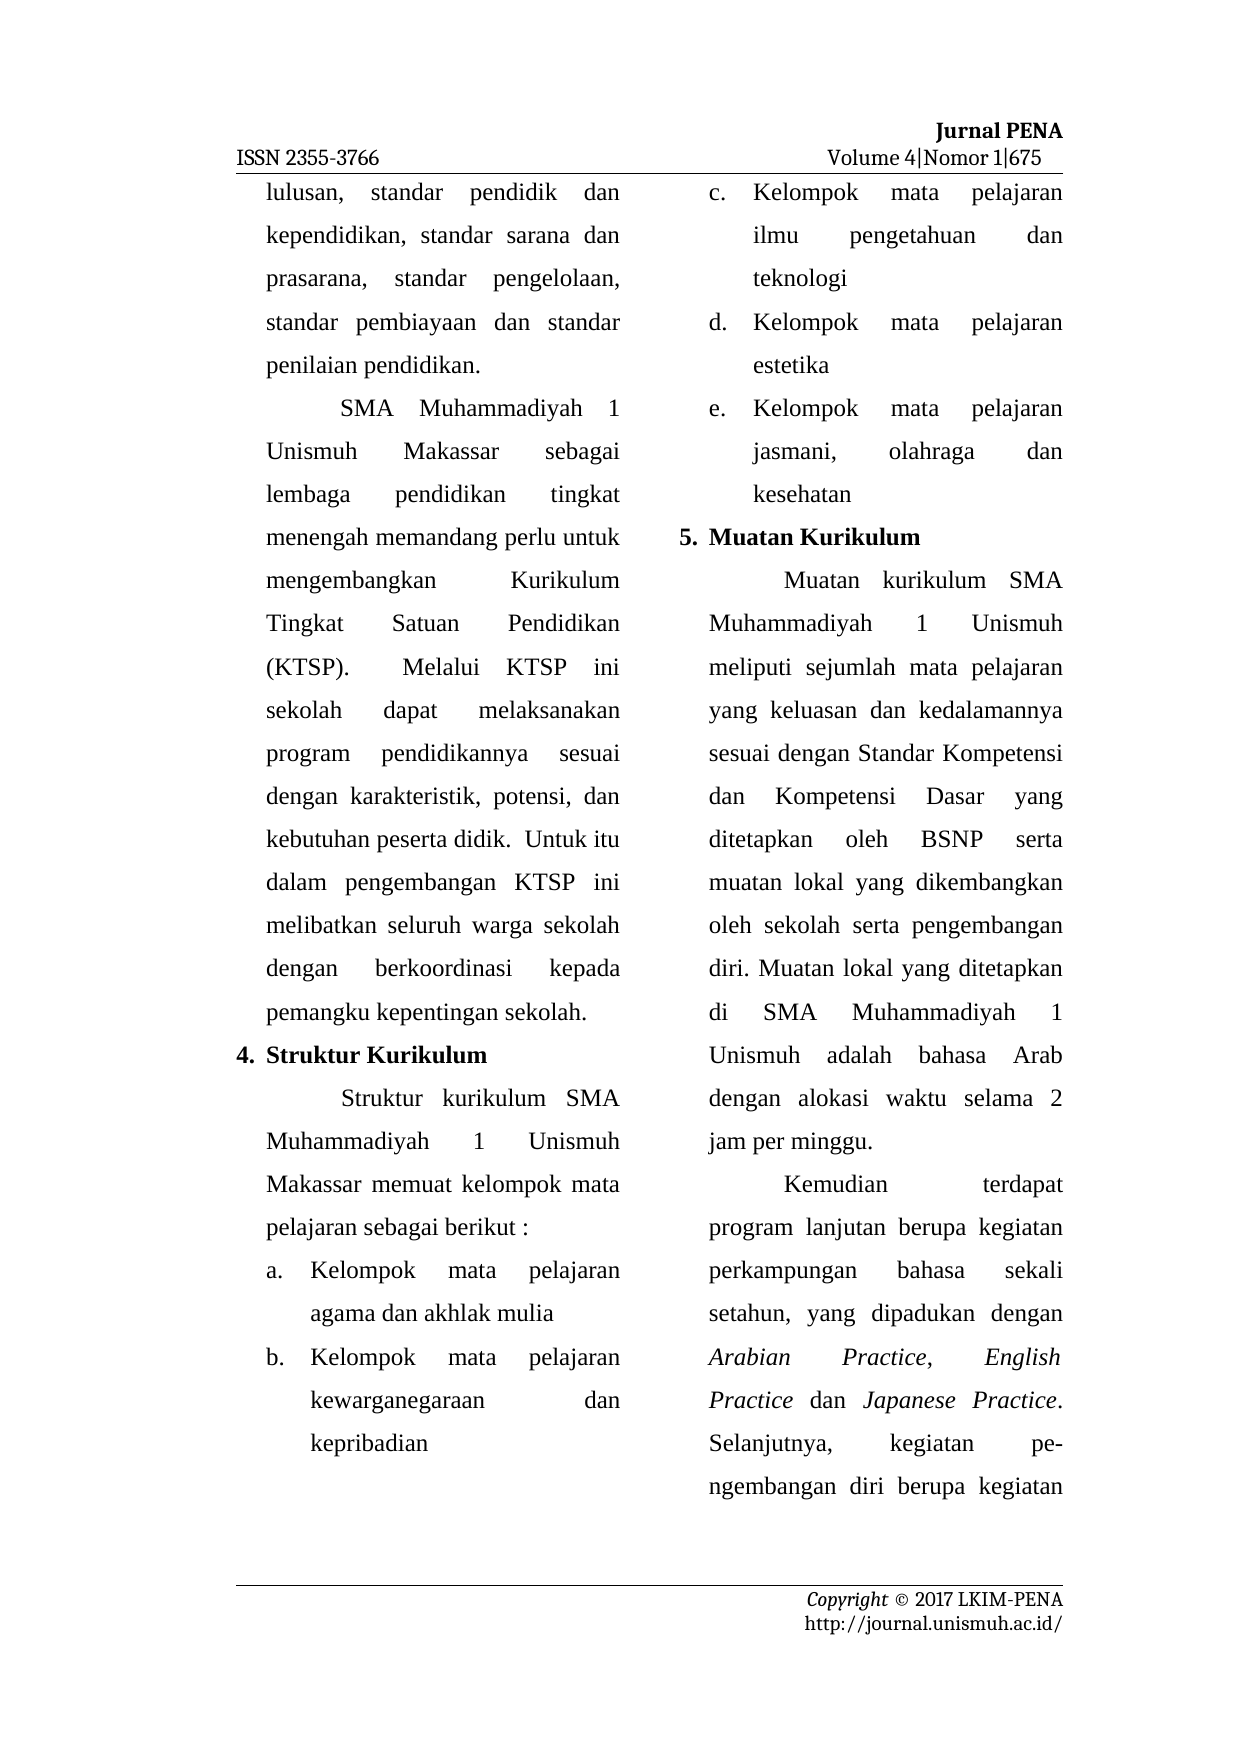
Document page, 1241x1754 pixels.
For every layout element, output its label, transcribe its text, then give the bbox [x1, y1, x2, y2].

list Kelompok mata pelajaran jasmani, olahraga dan kesehatan [709, 393, 1063, 508]
text lulusan, standar pendidik dan kependidikan, standar sarana dan prasarana, standar pengelolaan, standar pembiayaan dan standar penilaian pendidikan. [266, 177, 620, 378]
list Kelompok mata pelajaran estetika [709, 307, 1063, 378]
list Kelompok mata pelajaran ilmu pengetahuan dan teknologi [709, 177, 1063, 292]
list Kelompok mata pelajaran kewarganegaraan dan kepribadian [266, 1342, 620, 1457]
text Muatan kurikulum SMA Muhammadiyah 1 Unismuh meliputi sejumlah mata pelajaran yang keluasan dan kedalamannya sesuai dengan Standar Kompetensi dan Kompetensi Dasar yang ditetapkan oleh BSNP serta muatan lokal yang dikembangkan oleh sekolah serta pengembangan diri. Muatan lokal yang ditetapkan di SMA Muhammadiyah 1 Unismuh adalah bahasa Arab dengan alokasi waktu selama 2 jam per minggu. [709, 565, 1063, 1155]
list Muatan Kurikulum [679, 522, 1063, 551]
list Struktur kurikulum SMA Muhammadiyah 1 Unismuh Makassar memuat kelompok mata pelajaran sebagai berikut : [266, 1083, 620, 1241]
list Kelompok mata pelajaran agama dan akhlak mulia [266, 1255, 620, 1327]
list Struktur Kurikulum [236, 1040, 620, 1068]
text SMA Muhammadiyah 1 Unismuh Makassar sebagai lembaga pendidikan tingkat menengah memandang perlu untuk mengembangkan Kurikulum Tingkat Satuan Pendidikan (KTSP). Melalui KTSP ini sekolah dapat melaksanakan program pendidikannya sesuai dengan karakteristik, potensi, dan kebutuhan peserta didik. Untuk itu dalam pengembangan KTSP ini melibatkan seluruh warga sekolah dengan berkoordinasi kepada pemangku kepentingan sekolah. [266, 393, 620, 1025]
